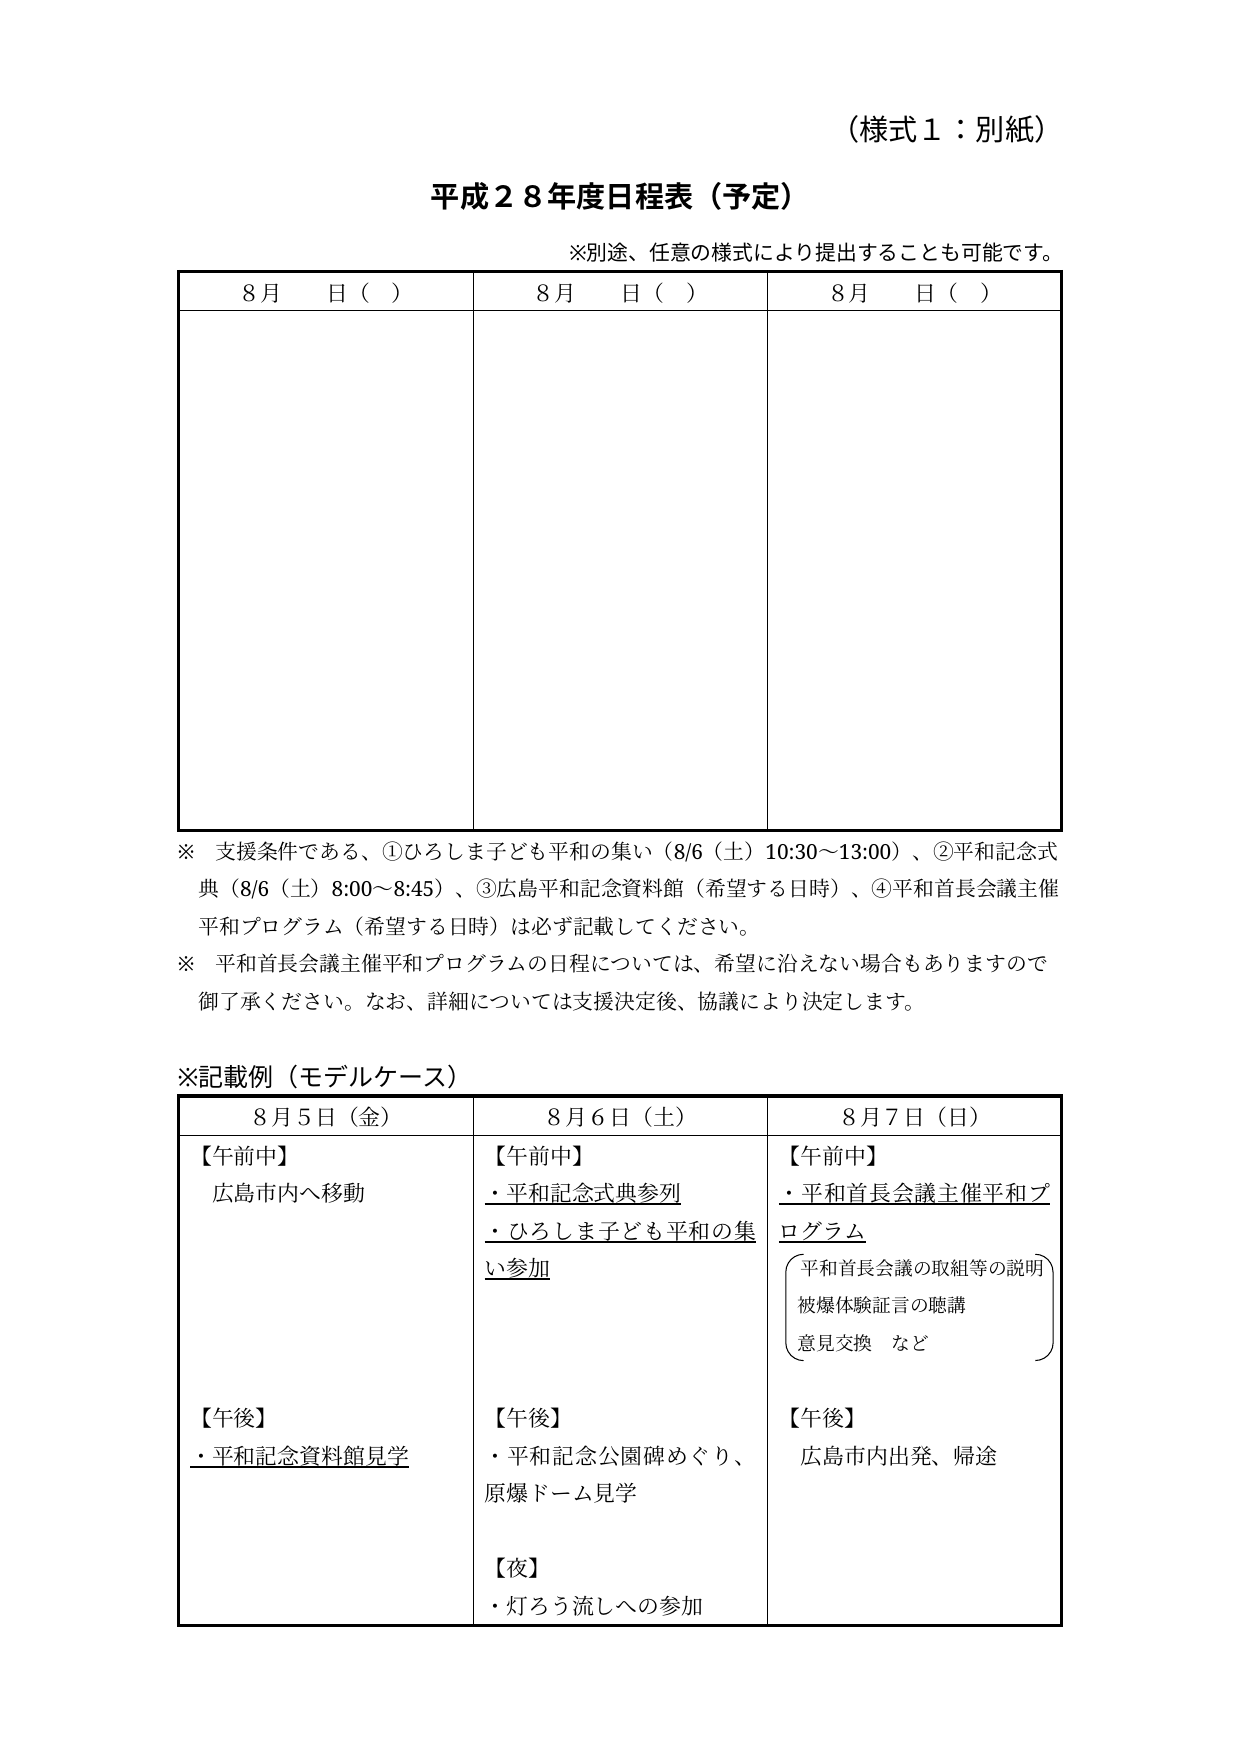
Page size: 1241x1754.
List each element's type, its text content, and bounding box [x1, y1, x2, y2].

table_cell [180, 311, 473, 829]
text ※記載例（モデルケース） [177, 1057, 1063, 1094]
table_header ８月６日（土） [474, 1098, 767, 1135]
text ※別途、任意の様式により提出することも可能です。 [177, 232, 1063, 270]
text ※ 平和首長会議主催平和プログラムの日程については、希望に沿えない場合もありますので御了承ください。なお、詳細については支援決定後、協議により決定します。 [177, 944, 1063, 1019]
table_header ８月７日（日） [768, 1098, 1060, 1135]
table_header ８月 日（ ） [180, 273, 473, 310]
table_cell [768, 311, 1060, 829]
table_header ８月 日（ ） [474, 273, 767, 310]
table_header ８月５日（金） [180, 1098, 473, 1135]
table_cell 【午前中】 ・平和首長会議主催平和プログラム 平和首長会議の取組等の説明 被爆体験証言の聴講 意見交換 など 【午後】 広島市内出発、帰途 [768, 1136, 1060, 1623]
table_cell [474, 311, 767, 829]
text 平成２８年度日程表（予定） [177, 157, 1063, 232]
table_cell 【午前中】 ・平和記念式典参列 ・ひろしま子ども平和の集い参加 【午後】 ・平和記念公園碑めぐり、原爆ドーム見学 【夜】 ・灯ろう流しへの参加 [474, 1136, 767, 1623]
table_header ８月 日（ ） [768, 273, 1060, 310]
text ※ 支援条件である、①ひろしま子ども平和の集い（8/6（土）10:30～13:00）、②平和記念式典（8/6（土）8:00～8:45）、③広島平和記念資料館（希望する日時）、④平和首長会議主催平和プログラム（希望する日時）は必ず記載してください。 [177, 832, 1063, 944]
table_cell 【午前中】 広島市内へ移動 【午後】 ・平和記念資料館見学 [180, 1136, 473, 1623]
